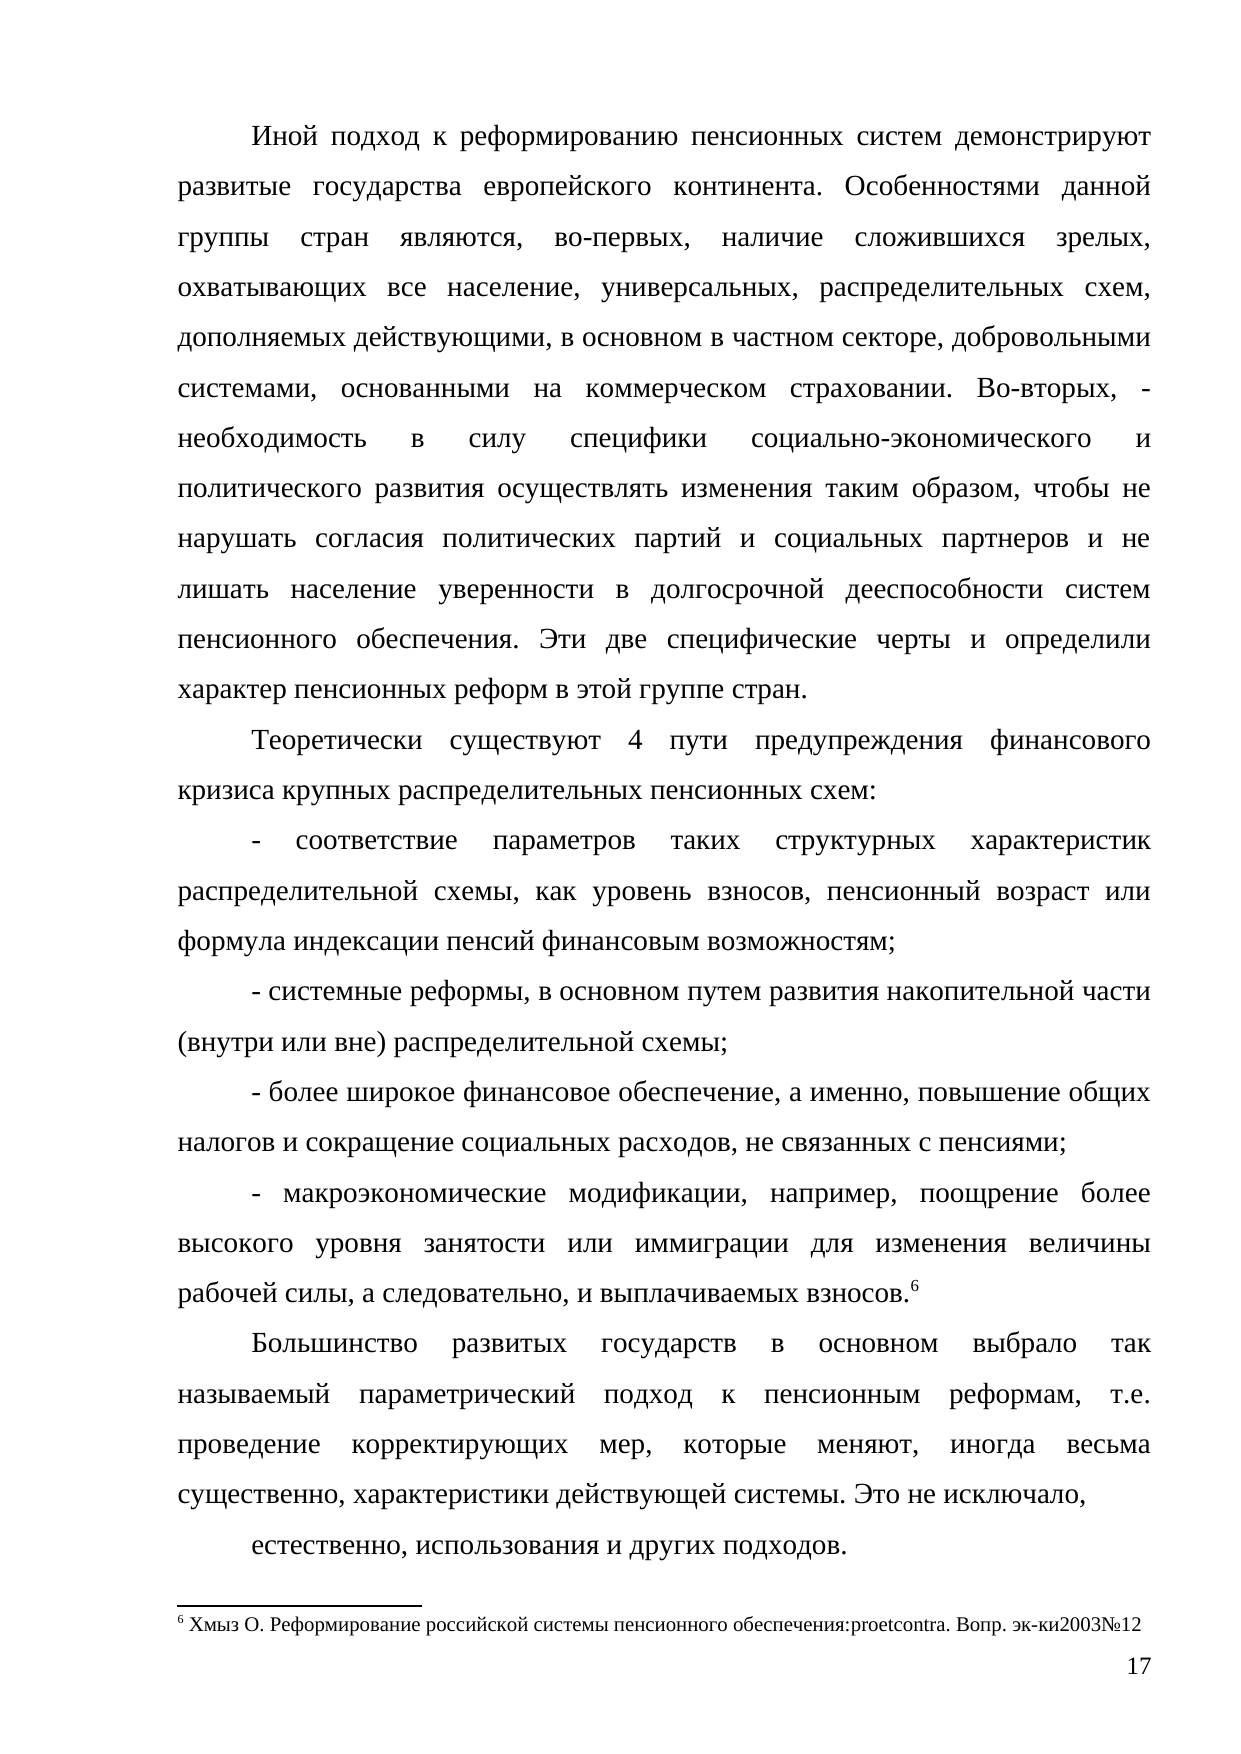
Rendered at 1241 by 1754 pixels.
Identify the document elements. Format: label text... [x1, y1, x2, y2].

text Теоретически существуют 4 пути предупреждения финансового кризиса крупных распределительных пенсионных схем: [177, 722, 1152, 806]
text - соответствие параметров таких структурных характеристик распределительной схемы, как уровень взносов, пенсионный возраст или формула индексации пенсий финансовым возможностям; [177, 822, 1152, 957]
text - макроэкономические модификации, например, поощрение более высокого уровня занятости или иммиграции для изменения величины рабочей силы, а следовательно, и выплачиваемых взносов. [177, 1175, 1152, 1309]
text Большинство развитых государств в основном выбрало так называемый параметрический подход к пенсионным реформам, т.е. проведение корректирующих мер, которые меняют, иногда весьма существенно, характеристики действующей системы. Это не исключало, [177, 1326, 1152, 1510]
text Иной подход к реформированию пенсионных систем демонстрируют развитые государства европейского континента. Особенностями данной группы стран являются, во-первых, наличие сложившихся зрелых, охватывающих все население, универсальных, распределительных схем, дополняемых действующими, в основном в частном секторе, добровольными системами, основанными на коммерческом страховании. Во-вторых, - необходимость в силу специфики социально-экономического и политического развития осуществлять изменения таким образом, чтобы не нарушать согласия политических партий и социальных партнеров и не лишать население уверенности в долгосрочной дееспособности систем пенсионного обеспечения. Эти две специфические черты и определили характер пенсионных реформ в этой группе стран. [177, 118, 1152, 705]
text - более широкое финансовое обеспечение, а именно, повышение общих налогов и сокращение социальных расходов, не связанных с пенсиями; [177, 1074, 1152, 1158]
text естественно, использования и других подходов. [177, 1527, 1152, 1560]
text - системные реформы, в основном путем развития накопительной части (внутри или вне) распределительной схемы; [177, 973, 1152, 1057]
